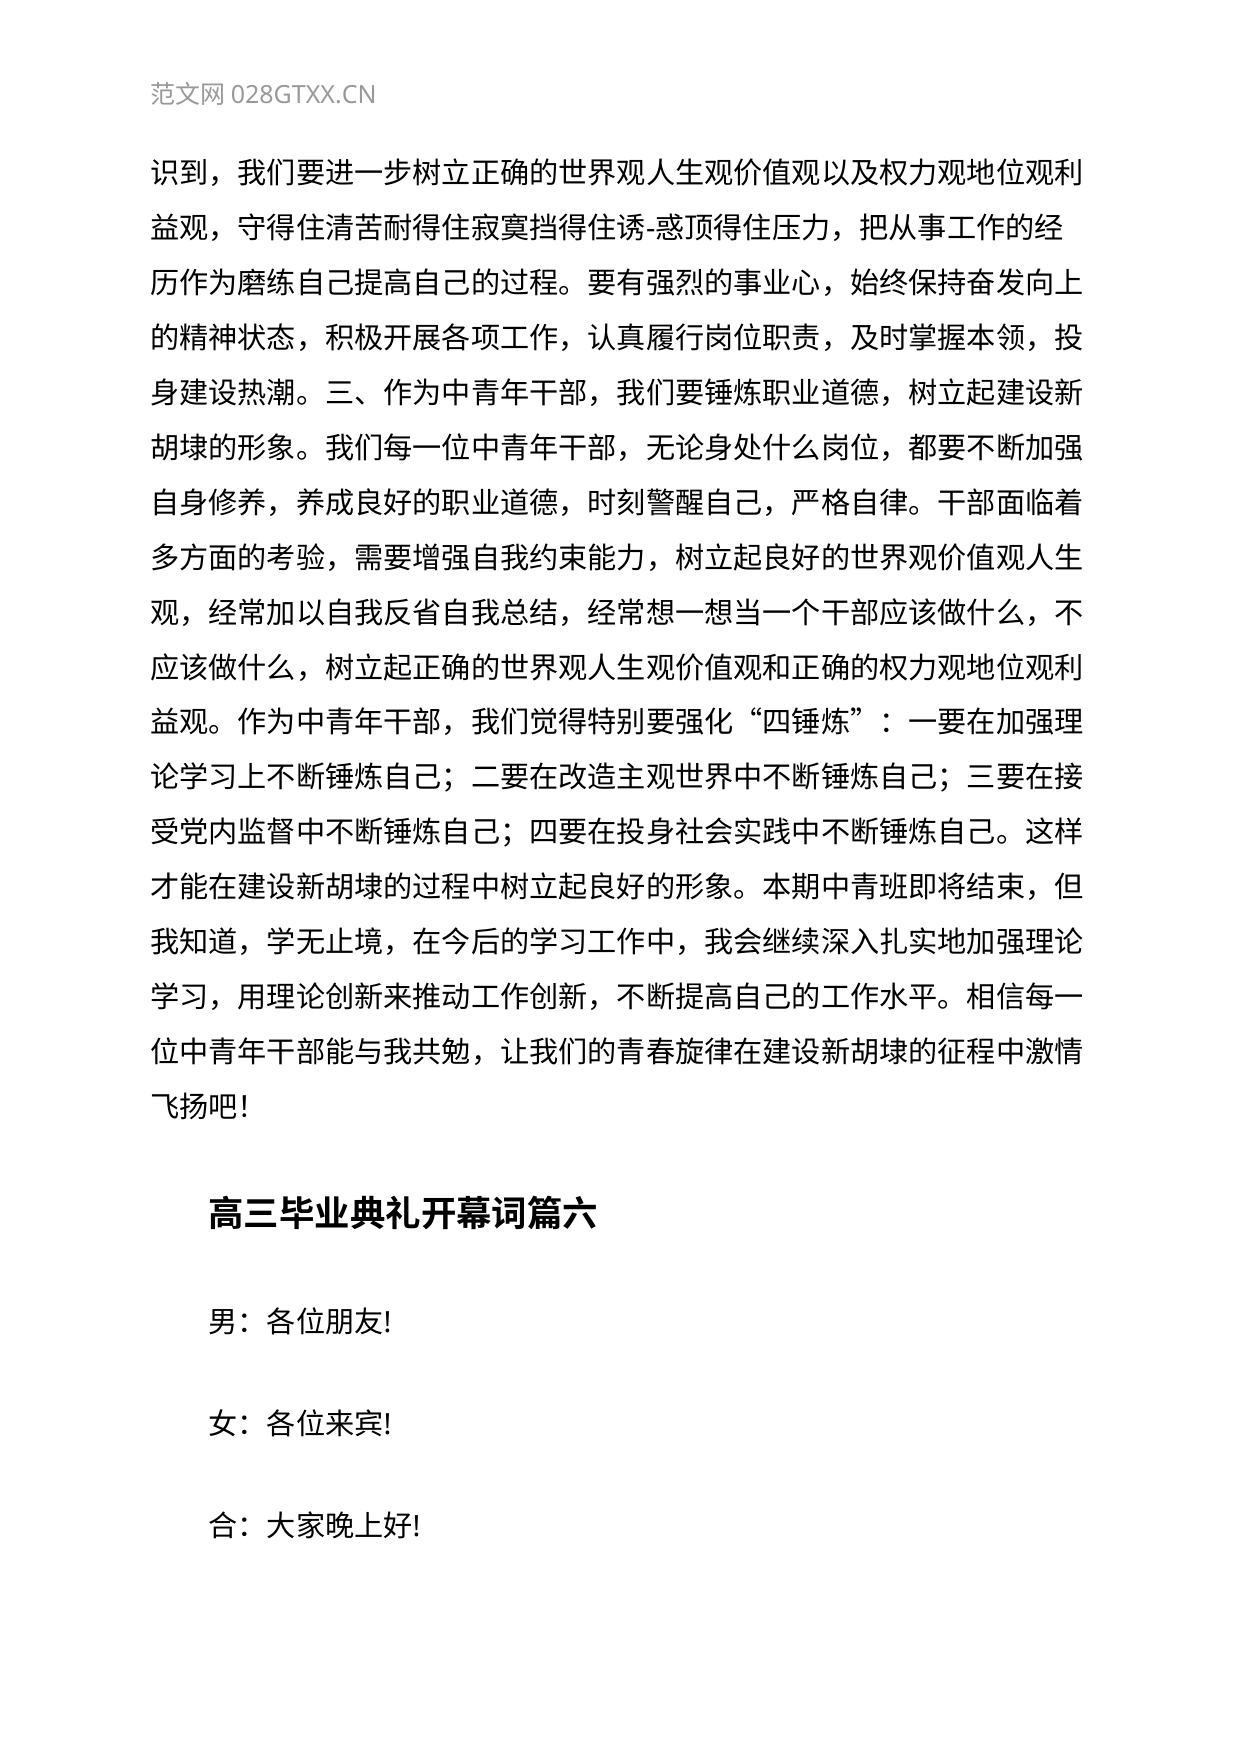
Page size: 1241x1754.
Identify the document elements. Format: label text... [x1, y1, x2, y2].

text 合：大家晚上好! [150, 1502, 1090, 1545]
text 男：各位朋友! [150, 1298, 1090, 1341]
text 女：各位来宾! [150, 1401, 1090, 1443]
text 高三毕业典礼开幕词篇六 [150, 1185, 1090, 1236]
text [150, 150, 1090, 1126]
